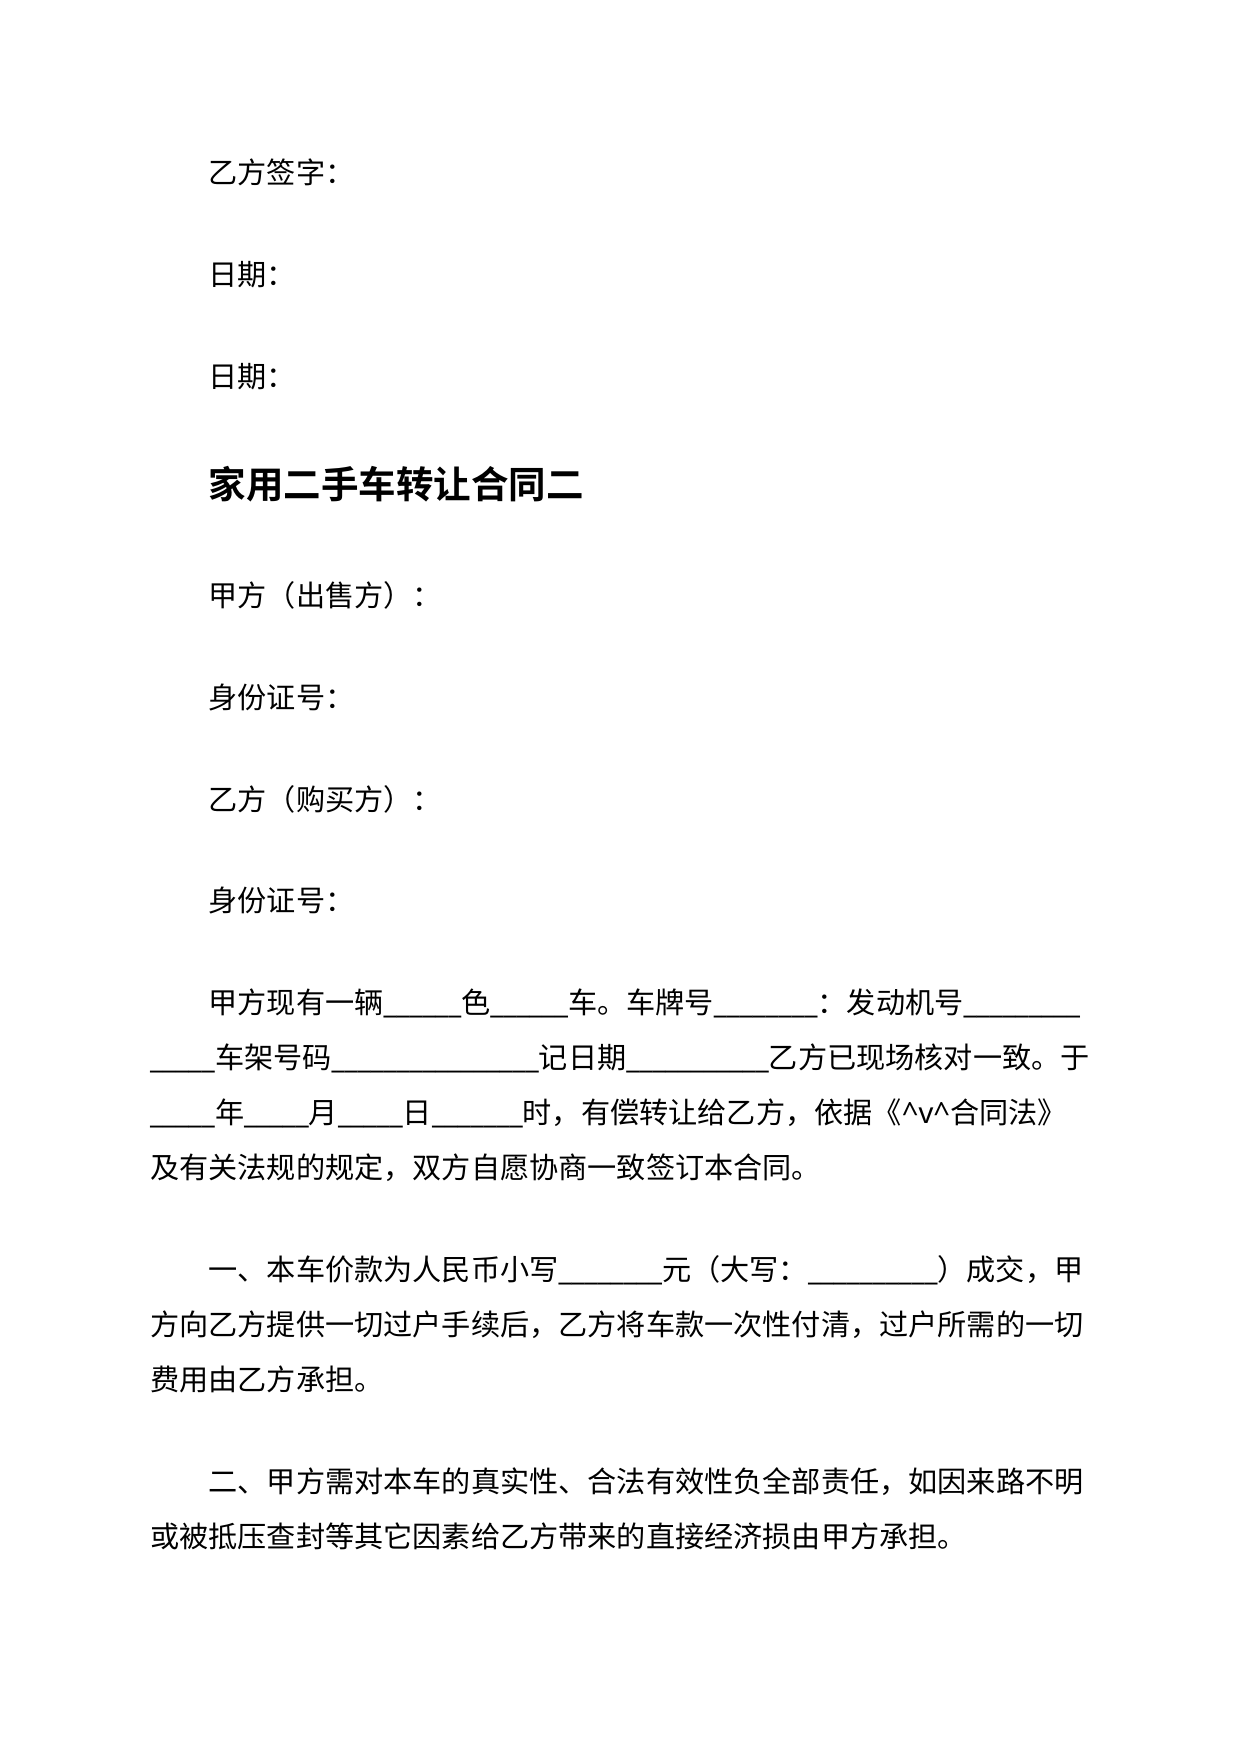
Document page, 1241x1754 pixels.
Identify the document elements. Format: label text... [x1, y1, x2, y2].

text 家用二手车转让合同二 [150, 455, 1090, 509]
text 乙方签字： [150, 150, 1090, 192]
text 日期： [150, 353, 1090, 396]
text 乙方（购买方）： [150, 776, 1090, 818]
text 身份证号： [150, 878, 1090, 920]
text 二、甲方需对本车的真实性、合法有效性负全部责任，如因来路不明或被抵压查封等其它因素给乙方带来的直接经济损由甲方承担。 [150, 1458, 1090, 1555]
text 日期： [150, 252, 1090, 294]
text 甲方（出售方）： [150, 573, 1090, 615]
text 甲方现有一辆______色______车。车牌号________：发动机号______________车架号码________________记日期___________乙方已现场核对一致。于_____年_____月_____日_______时，有偿转让给乙方，依据《^v^合同法》及有关法规的规定，双方自愿协商一致签订本合同。 [150, 980, 1090, 1187]
text 身份证号： [150, 674, 1090, 717]
text 一、本车价款为人民币小写________元（大写：__________）成交，甲方向乙方提供一切过户手续后，乙方将车款一次性付清，过户所需的一切费用由乙方承担。 [150, 1247, 1090, 1399]
